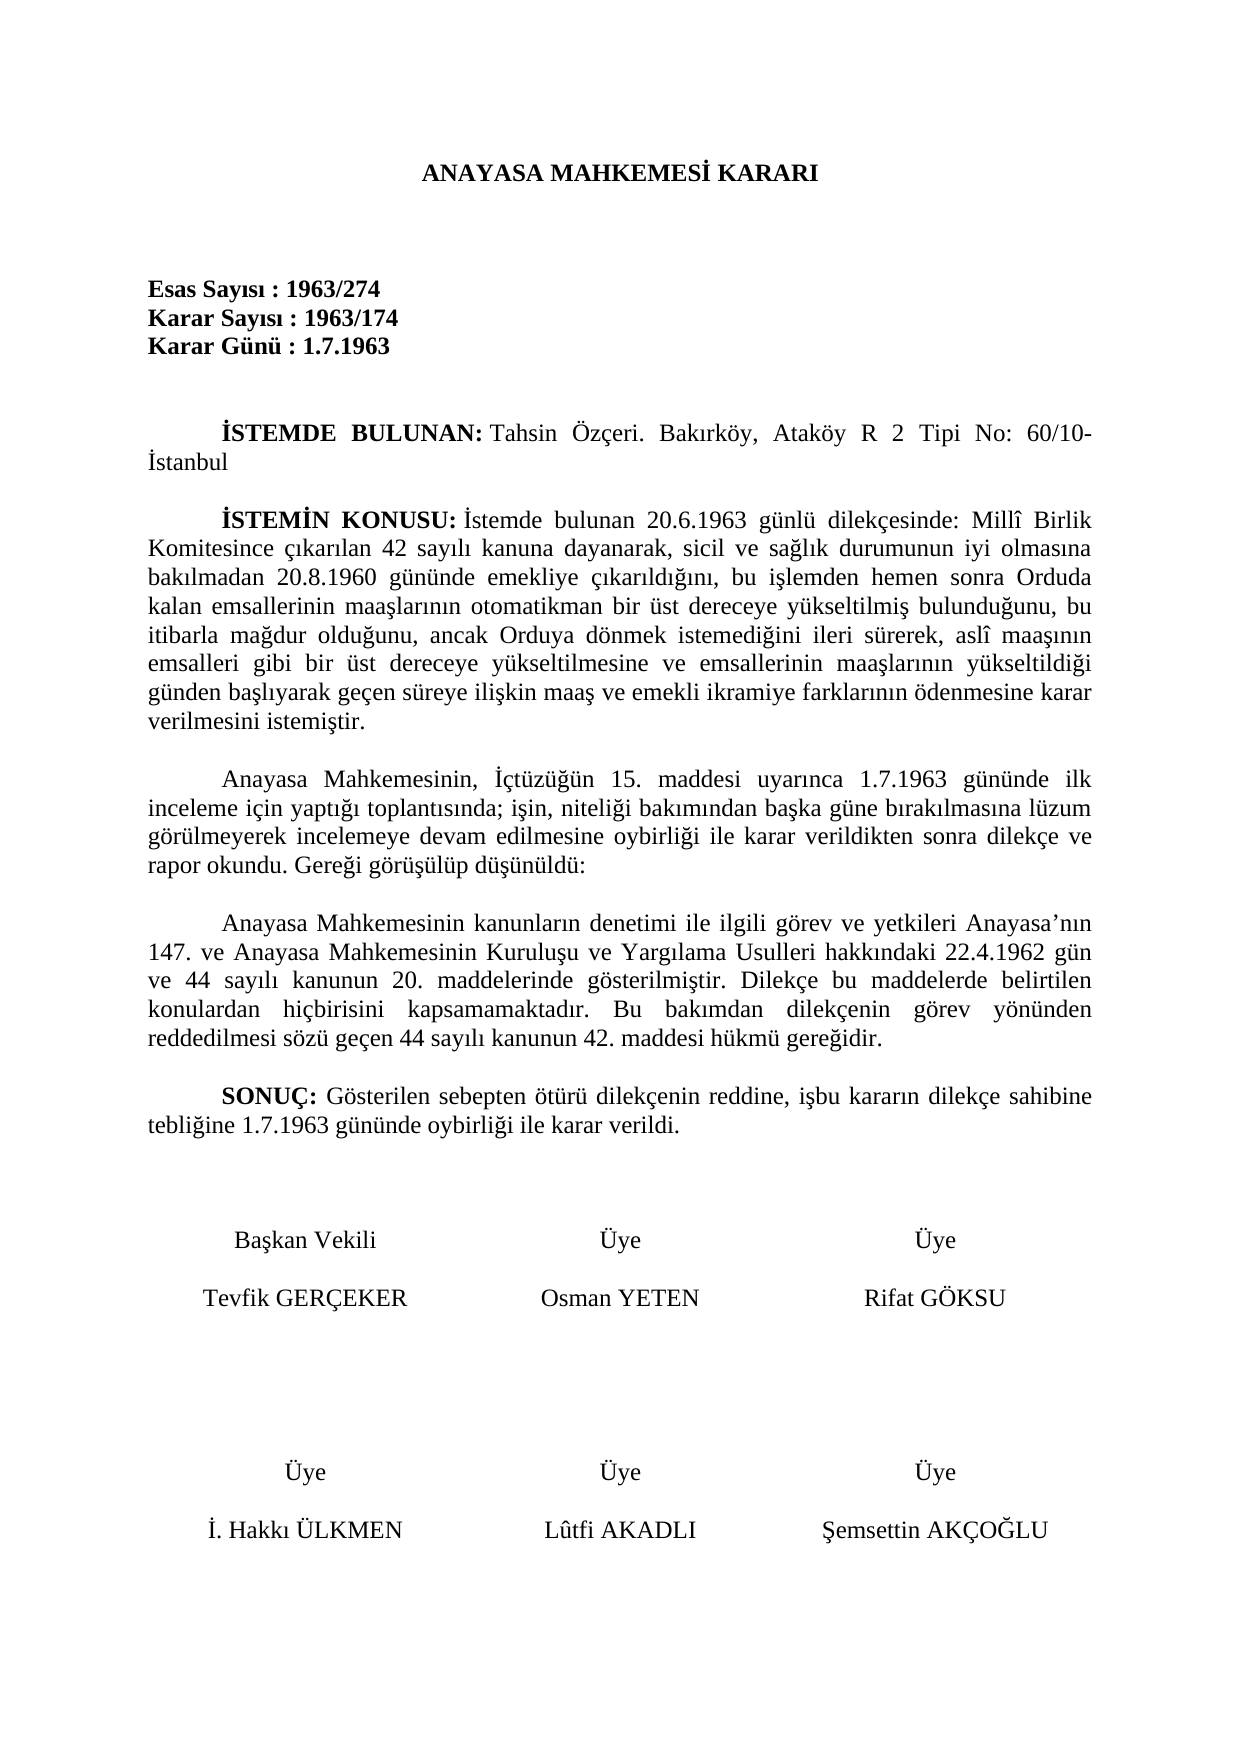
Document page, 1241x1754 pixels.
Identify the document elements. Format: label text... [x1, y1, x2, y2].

text ANAYASA MAHKEMESİ KARARI [148, 158, 1093, 187]
text Esas Sayısı : 1963/274 [148, 274, 1093, 303]
text Karar Günü : 1.7.1963 [148, 331, 1093, 360]
text İSTEMDE BULUNAN: Tahsin Özçeri. Bakırköy, Ataköy R 2 Tipi No: 60/10-İstanbul [148, 418, 1093, 476]
table_header Üye Rifat GÖKSU [778, 1226, 1093, 1312]
text Anayasa Mahkemesinin, İçtüzüğün 15. maddesi uyarınca 1.7.1963 gününde ilk inceleme için yaptığı toplantısında; işin, niteliği bakımından başka güne bırakılmasına lüzum görülmeyerek incelemeye devam edilmesine oybirliği ile karar verildikten sonra dilekçe ve rapor okundu. Gereği görüşülüp düşünüldü: [148, 764, 1093, 879]
table_header Üye Lûtfi AKADLI [463, 1457, 778, 1544]
table_header Üye İ. Hakkı ÜLKMEN [148, 1457, 463, 1544]
table_header Üye Şemsettin AKÇOĞLU [778, 1457, 1093, 1544]
table_header Üye Osman YETEN [463, 1226, 778, 1312]
table_header Başkan Vekili Tevfik GERÇEKER [148, 1226, 463, 1312]
text İSTEMİN KONUSU: İstemde bulunan 20.6.1963 günlü dilekçesinde: Millî Birlik Komitesince çıkarılan 42 sayılı kanuna dayanarak, sicil ve sağlık durumunun iyi olmasına bakılmadan 20.8.1960 gününde emekliye çıkarıldığını, bu işlemden hemen sonra Orduda kalan emsallerinin maaşlarının otomatikman bir üst dereceye yükseltilmiş bulunduğunu, bu itibarla mağdur olduğunu, ancak Orduya dönmek istemediğini ileri sürerek, aslî maaşının emsalleri gibi bir üst dereceye yükseltilmesine ve emsallerinin maaşlarının yükseltildiği günden başlıyarak geçen süreye ilişkin maaş ve emekli ikramiye farklarının ödenmesine karar verilmesini istemiştir. [148, 505, 1093, 735]
text Karar Sayısı : 1963/174 [148, 303, 1093, 331]
text SONUÇ: Gösterilen sebepten ötürü dilekçenin reddine, işbu kararın dilekçe sahibine tebliğine 1.7.1963 gününde oybirliği ile karar verildi. [148, 1081, 1093, 1138]
text Anayasa Mahkemesinin kanunların denetimi ile ilgili görev ve yetkileri Anayasa’nın 147. ve Anayasa Mahkemesinin Kuruluşu ve Yargılama Usulleri hakkındaki 22.4.1962 gün ve 44 sayılı kanunun 20. maddelerinde gösterilmiştir. Dilekçe bu maddelerde belirtilen konulardan hiçbirisini kapsamamaktadır. Bu bakımdan dilekçenin görev yönünden reddedilmesi sözü geçen 44 sayılı kanunun 42. maddesi hükmü gereğidir. [148, 908, 1093, 1052]
